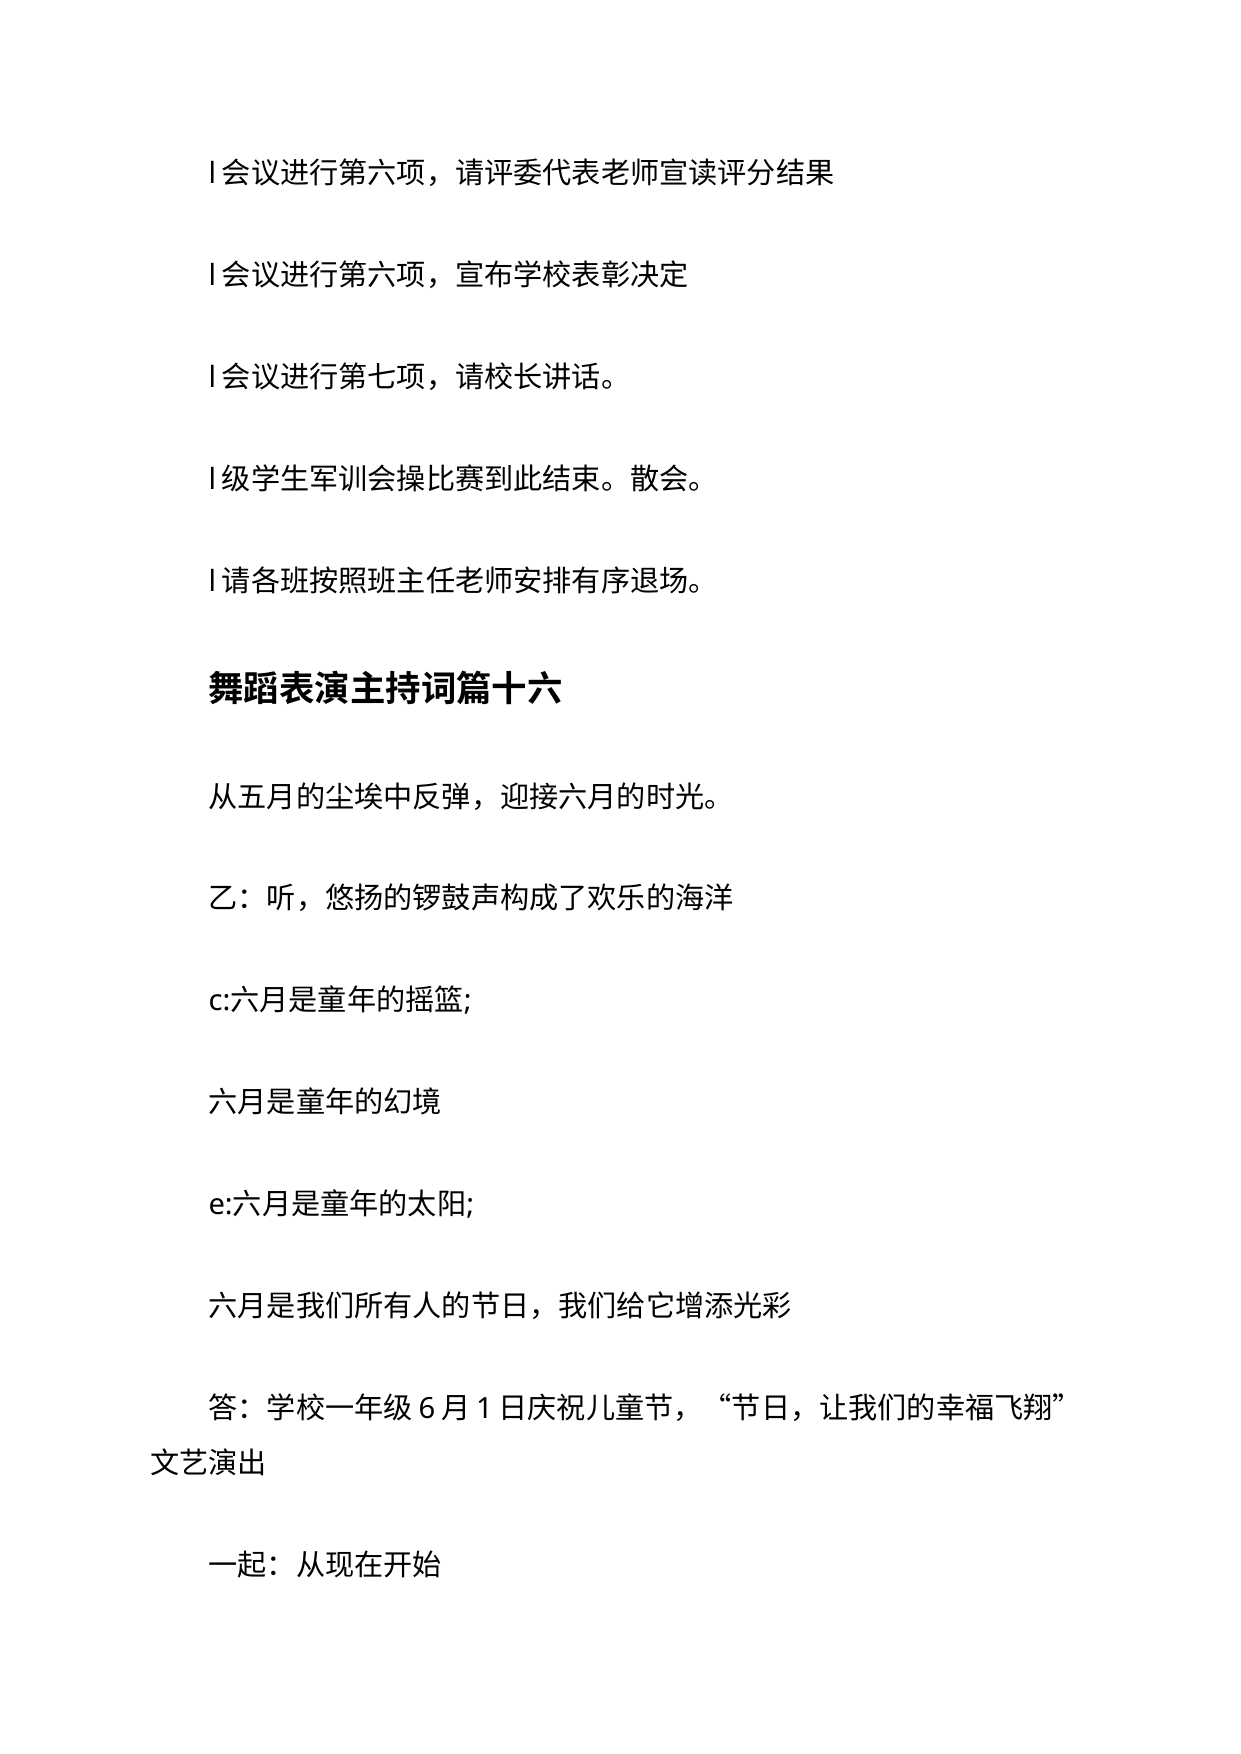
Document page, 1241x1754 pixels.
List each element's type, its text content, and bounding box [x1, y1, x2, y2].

text l级学生军训会操比赛到此结束。散会。 [150, 456, 1090, 498]
text 答：学校一年级6月1日庆祝儿童节，“节日，让我们的幸福飞翔”文艺演出 [150, 1384, 1090, 1482]
text e:六月是童年的太阳; [150, 1181, 1090, 1223]
text l请各班按照班主任老师安排有序退场。 [150, 558, 1090, 600]
text 六月是我们所有人的节日，我们给它增添光彩 [150, 1283, 1090, 1325]
text 从五月的尘埃中反弹，迎接六月的时光。 [150, 773, 1090, 816]
text 乙：听，悠扬的锣鼓声构成了欢乐的海洋 [150, 875, 1090, 917]
text 舞蹈表演主持词篇十六 [150, 660, 1090, 711]
text l会议进行第六项，请评委代表老师宣读评分结果 [150, 150, 1090, 192]
text 六月是童年的幻境 [150, 1079, 1090, 1121]
text l会议进行第六项，宣布学校表彰决定 [150, 252, 1090, 294]
text l会议进行第七项，请校长讲话。 [150, 354, 1090, 396]
text 一起：从现在开始 [150, 1541, 1090, 1583]
text c:六月是童年的摇篮; [150, 977, 1090, 1019]
